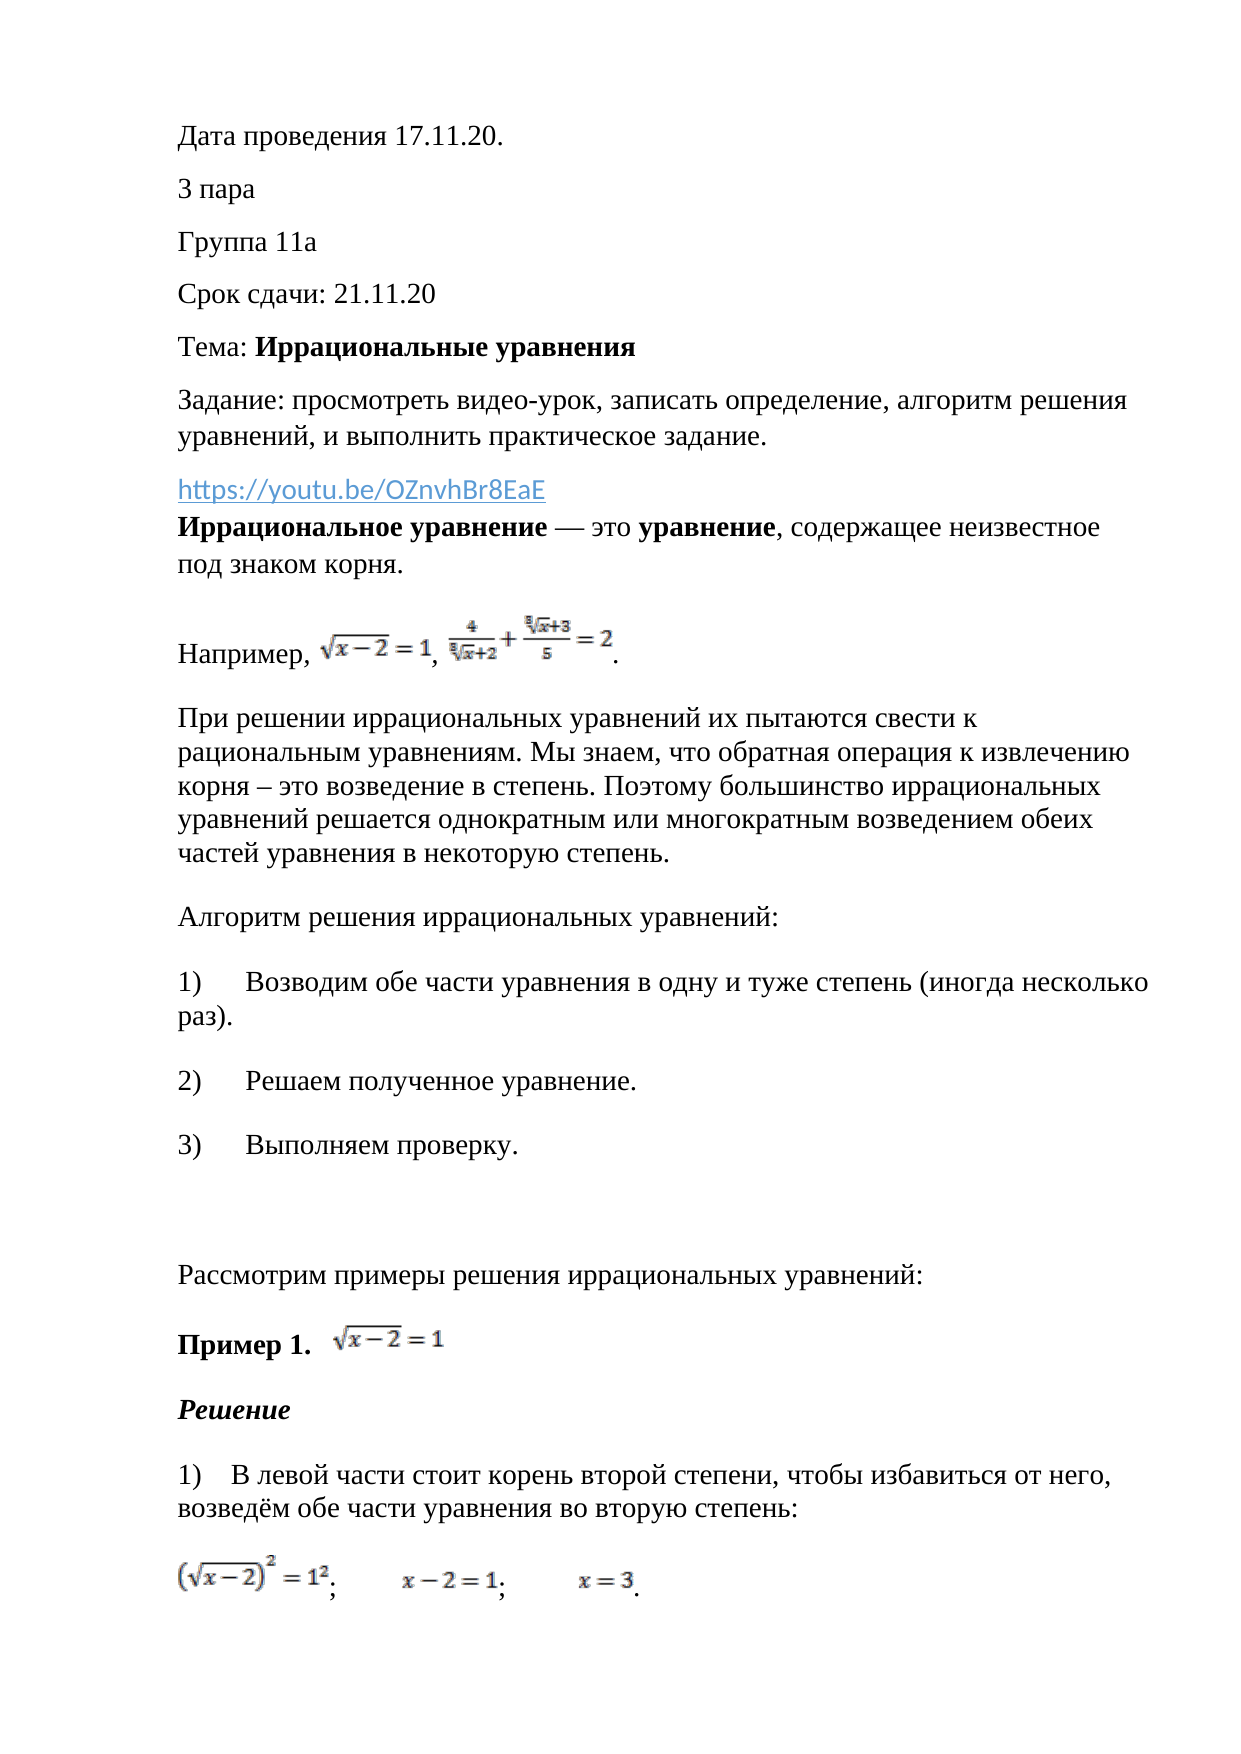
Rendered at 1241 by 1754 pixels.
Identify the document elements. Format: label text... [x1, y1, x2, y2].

text 1) Возводим обе части уравнения в одну и туже степень (иногда несколько раз). [177, 964, 1152, 1031]
text При решении иррациональных уравнений их пытаются свести к рациональным уравнениям. Мы знаем, что обратная операция к извлечению корня – это возведение в степень. Поэтому большинство иррациональных уравнений решается однократным или многократным возведением обеих частей уравнения в некоторую степень. [177, 701, 1152, 868]
picture [402, 1566, 498, 1596]
text Тема: Иррациональные уравнения [177, 329, 1152, 363]
text Алгоритм решения иррациональных уравнений: [177, 899, 1152, 933]
text 1) В левой части стоит корень второй степени, чтобы избавиться от него, возведём обе части уравнения во вторую степень: [177, 1457, 1152, 1524]
text Иррациональное уравнение — это уравнение, содержащее неизвестное под знаком корня. [177, 509, 1152, 579]
text Решение [177, 1392, 1152, 1426]
picture [333, 1321, 444, 1355]
text 3) Выполняем проверку. [177, 1127, 1152, 1161]
text Группа 11а [177, 224, 1152, 257]
text 3 пара [177, 171, 1152, 204]
picture [320, 630, 432, 664]
text ; ; . [177, 1555, 1152, 1602]
picture [177, 1555, 329, 1596]
text Пример 1. [177, 1322, 1152, 1361]
picture [448, 613, 613, 664]
text Срок сдачи: 21.11.20 [177, 277, 1152, 310]
picture [578, 1566, 634, 1596]
text Рассмотрим примеры решения иррациональных уравнений: [177, 1257, 1152, 1291]
text Дата проведения 17.11.20. [177, 118, 1152, 152]
text Например, , . [177, 613, 1152, 669]
text Задание: просмотреть видео-урок, записать определение, алгоритм решения уравнений, и выполнить практическое задание. [177, 382, 1152, 452]
text 2) Решаем полученное уравнение. [177, 1063, 1152, 1096]
text https://youtu.be/OZnvhBr8EaE [177, 471, 1152, 507]
